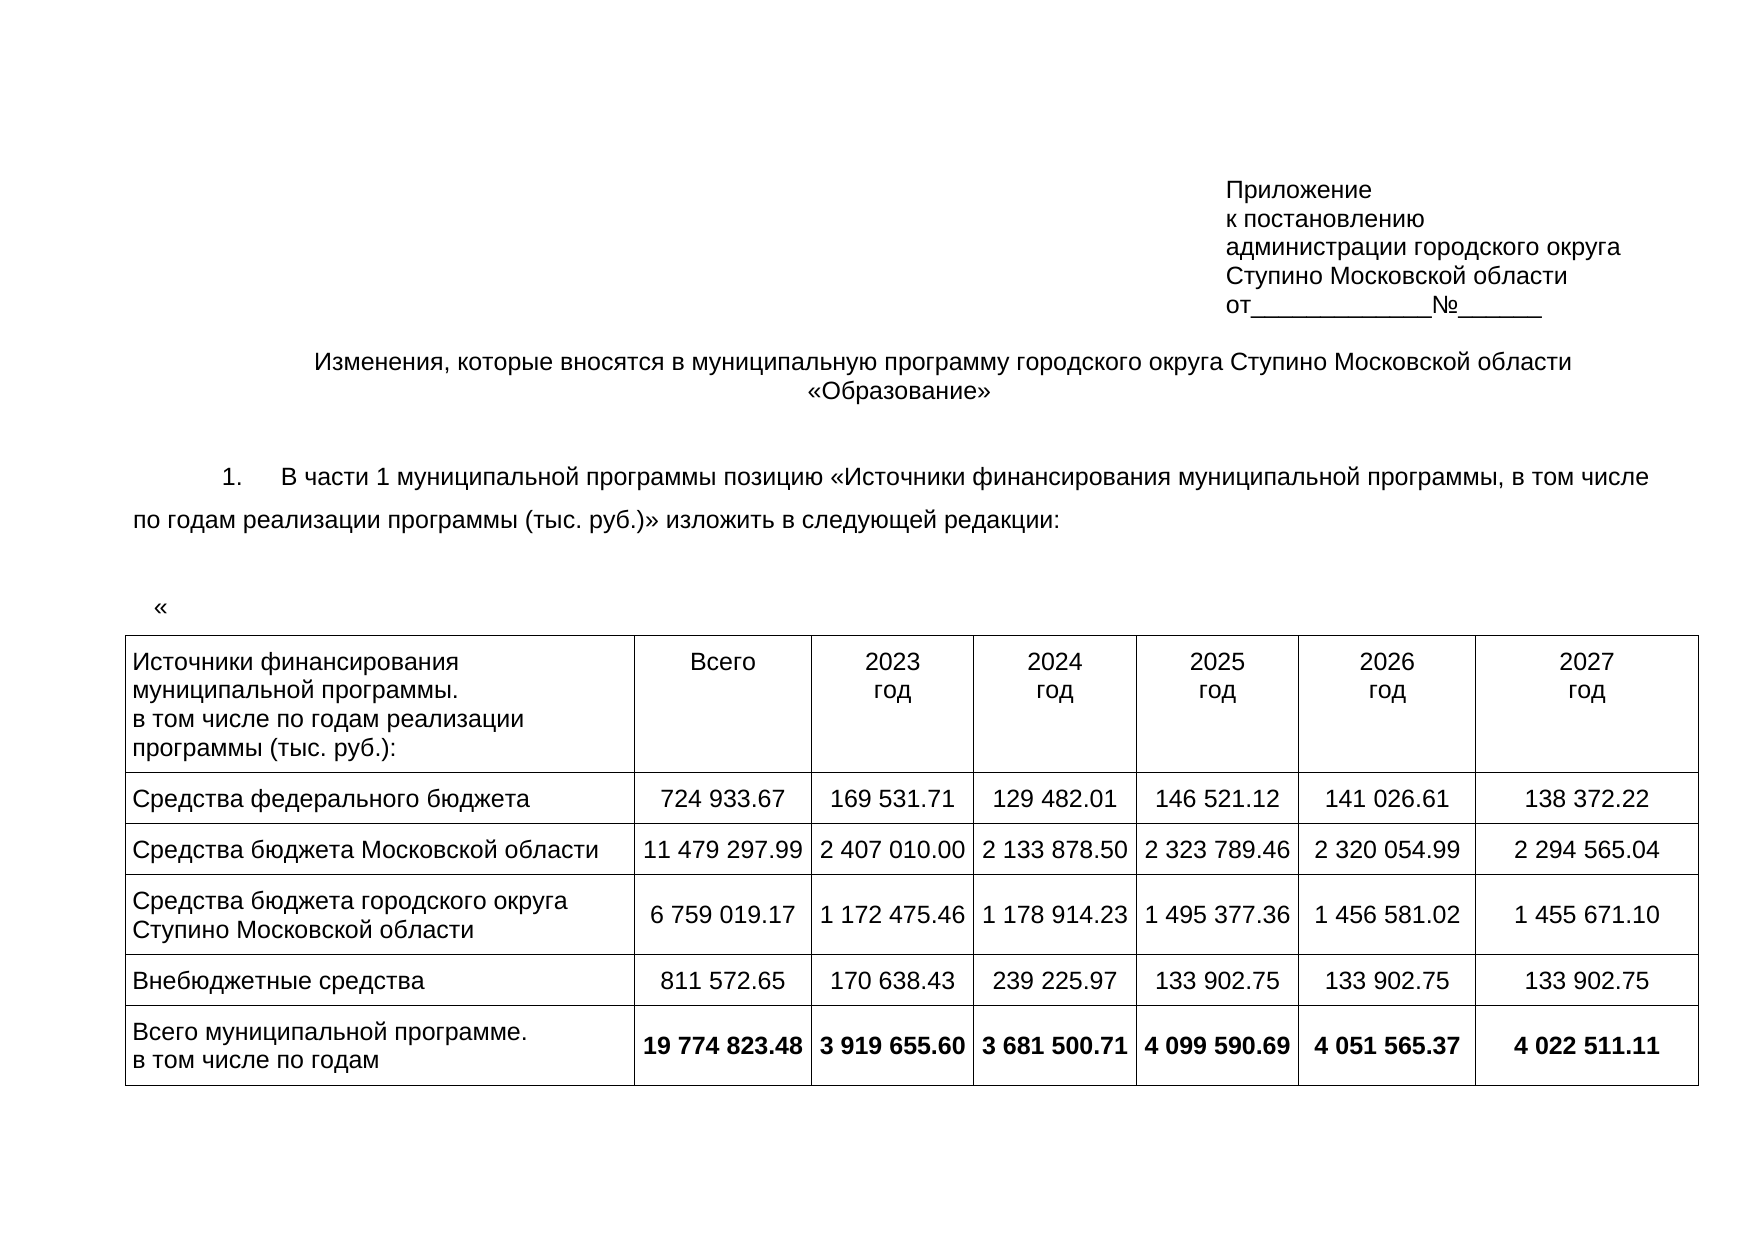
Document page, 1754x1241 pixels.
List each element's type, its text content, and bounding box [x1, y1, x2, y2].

text от_____________№______ [1226, 290, 1665, 319]
table_cell 19 774 823.48 [635, 1006, 811, 1085]
table_cell 133 902.75 [1476, 955, 1698, 1005]
text администрации городского округа Ступино Московской области [1226, 232, 1665, 290]
table_cell 239 225.97 [974, 955, 1136, 1005]
list В части 1 муниципальной программы позицию «Источники финансирования муниципальной программы, в том числе по годам реализации программы (тыс. руб.)» изложить в следующей редакции: [133, 462, 1665, 534]
text Приложение [1226, 175, 1665, 204]
table_cell Внебюджетные средства [126, 955, 634, 1005]
table_cell Средства бюджета городского округа Ступино Московской области [126, 875, 634, 954]
table_cell 2 323 789.46 [1137, 824, 1298, 874]
table_header Источники финансирования муниципальной программы. в том числе по годам реализации программы (тыс. руб.): [126, 636, 634, 772]
table_cell 6 759 019.17 [635, 875, 811, 954]
table_header Всего [635, 636, 811, 772]
text к постановлению [1226, 204, 1665, 232]
text « [133, 592, 1665, 621]
table_cell Всего муниципальной программе. в том числе по годам [126, 1006, 634, 1085]
table_header 2024 год [974, 636, 1136, 772]
table_header 2026 год [1299, 636, 1475, 772]
table_cell 141 026.61 [1299, 773, 1475, 823]
table_cell 1 495 377.36 [1137, 875, 1298, 954]
table_header 2025 год [1137, 636, 1298, 772]
table_cell 4 099 590.69 [1137, 1006, 1298, 1085]
table_cell 3 681 500.71 [974, 1006, 1136, 1085]
table_cell 2 320 054.99 [1299, 824, 1475, 874]
table_cell 11 479 297.99 [635, 824, 811, 874]
table_cell 1 455 671.10 [1476, 875, 1698, 954]
table_cell 169 531.71 [812, 773, 973, 823]
table_cell 4 022 511.11 [1476, 1006, 1698, 1085]
table_cell 129 482.01 [974, 773, 1136, 823]
table_cell Средства бюджета Московской области [126, 824, 634, 874]
text Изменения, которые вносятся в муниципальную программу городского округа Ступино Московской области «Образование» [133, 347, 1665, 405]
table_cell 811 572.65 [635, 955, 811, 1005]
table_cell 3 919 655.60 [812, 1006, 973, 1085]
table_cell 1 456 581.02 [1299, 875, 1475, 954]
table_cell 170 638.43 [812, 955, 973, 1005]
table_cell 133 902.75 [1299, 955, 1475, 1005]
table_cell 4 051 565.37 [1299, 1006, 1475, 1085]
table_header 2027 год [1476, 636, 1698, 772]
table_cell 2 407 010.00 [812, 824, 973, 874]
table_cell 724 933.67 [635, 773, 811, 823]
table_cell 146 521.12 [1137, 773, 1298, 823]
table_cell 1 178 914.23 [974, 875, 1136, 954]
table_cell Средства федерального бюджета [126, 773, 634, 823]
table_cell 133 902.75 [1137, 955, 1298, 1005]
table_header 2023 год [812, 636, 973, 772]
table_cell 1 172 475.46 [812, 875, 973, 954]
table_cell 138 372.22 [1476, 773, 1698, 823]
table_cell 2 294 565.04 [1476, 824, 1698, 874]
table_cell 2 133 878.50 [974, 824, 1136, 874]
